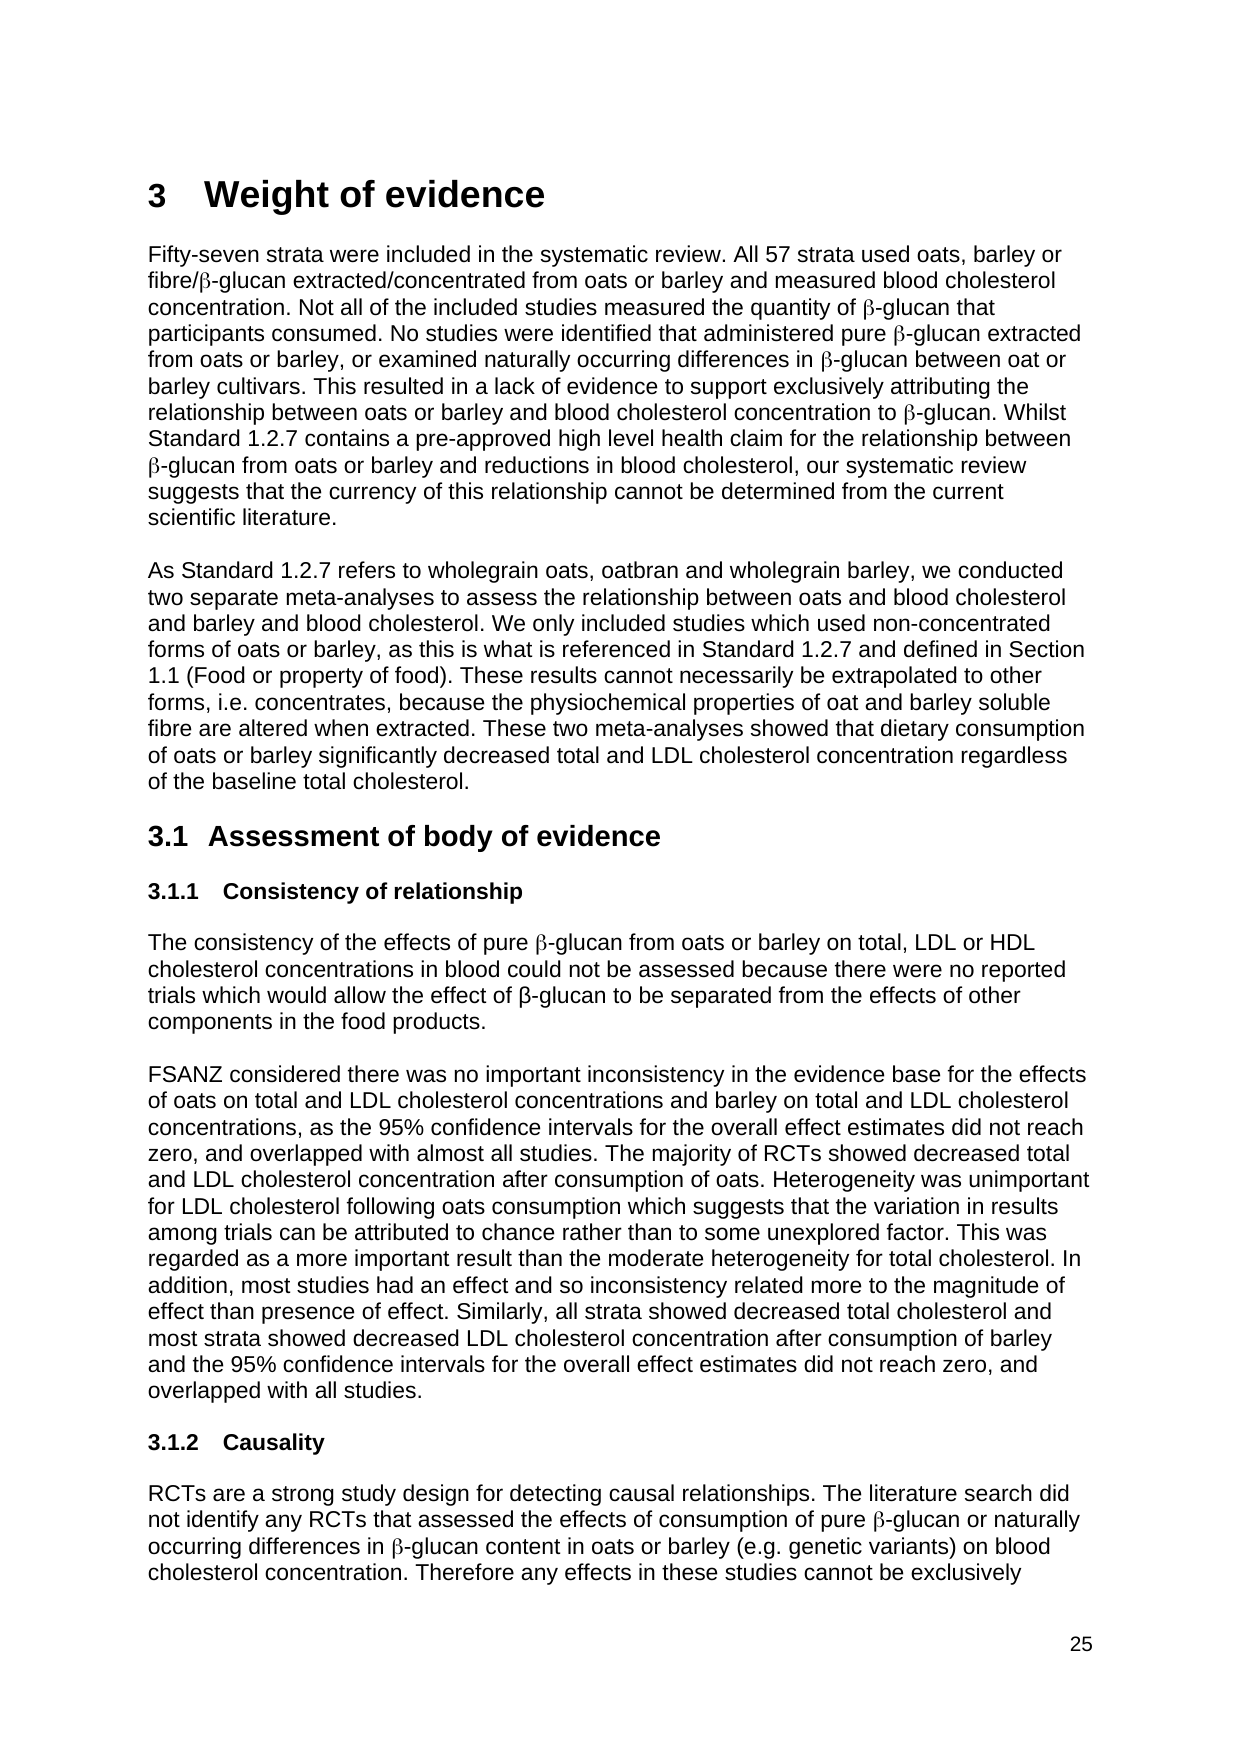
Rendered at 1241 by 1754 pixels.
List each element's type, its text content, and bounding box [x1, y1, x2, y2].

subtitle Weight of evidence [148, 173, 1092, 216]
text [148, 1480, 1092, 1585]
text FSANZ considered there was no important inconsistency in the evidence base for the effects of oats on total and LDL cholesterol concentrations and barley on total and LDL cholesterol concentrations, as the 95% confidence intervals for the overall effect estimates did not reach zero, and overlapped with almost all studies. The majority of RCTs showed decreased total and LDL cholesterol concentration after consumption of oats. Heterogeneity was unimportant for LDL cholesterol following oats consumption which suggests that the variation in results among trials can be attributed to chance rather than to some unexplored factor. This was regarded as a more important result than the moderate heterogeneity for total cholesterol. In addition, most studies had an effect and so inconsistency related more to the magnitude of effect than presence of effect. Similarly, all strata showed decreased total cholesterol and most strata showed decreased LDL cholesterol concentration after consumption of barley and the 95% confidence intervals for the overall effect estimates did not reach zero, and overlapped with all studies. [148, 1061, 1092, 1403]
text As Standard 1.2.7 refers to wholegrain oats, oatbran and wholegrain barley, we conducted two separate meta-analyses to assess the relationship between oats and blood cholesterol and barley and blood cholesterol. We only included studies which used non-concentrated forms of oats or barley, as this is what is referenced in Standard 1.2.7 and defined in Section 1.1 (Food or property of food). These results cannot necessarily be extrapolated to other forms, i.e. concentrates, because the physiochemical properties of oat and barley soluble fibre are altered when extracted. These two meta-analyses showed that dietary consumption of oats or barley significantly decreased total and LDL cholesterol concentration regardless of the baseline total cholesterol. [148, 557, 1092, 794]
text Fifty-seven strata were included in the systematic review. All 57 strata used oats, barley or fibre/-glucan extracted/concentrated from oats or barley and measured blood cholesterol concentration. Not all of the included studies measured the quantity of -glucan that participants consumed. No studies were identified that administered pure -glucan extracted from oats or barley, or examined naturally occurring differences in -glucan between oat or barley cultivars. This resulted in a lack of evidence to support exclusively attributing the relationship between oats or barley and blood cholesterol concentration to -glucan. Whilst Standard 1.2.7 contains a pre-approved high level health claim for the relationship between -glucan from oats or barley and reductions in blood cholesterol, our systematic review suggests that the currency of this relationship cannot be determined from the current scientific literature. [148, 241, 1092, 531]
subtitle Causality [148, 1428, 1092, 1455]
subtitle Consistency of relationship [148, 878, 1092, 904]
subtitle Assessment of body of evidence [148, 819, 1092, 853]
text The consistency of the effects of pure -glucan from oats or barley on total, LDL or HDL cholesterol concentrations in blood could not be assessed because there were no reported trials which would allow the effect of β-glucan to be separated from the effects of other components in the food products. [148, 929, 1092, 1034]
